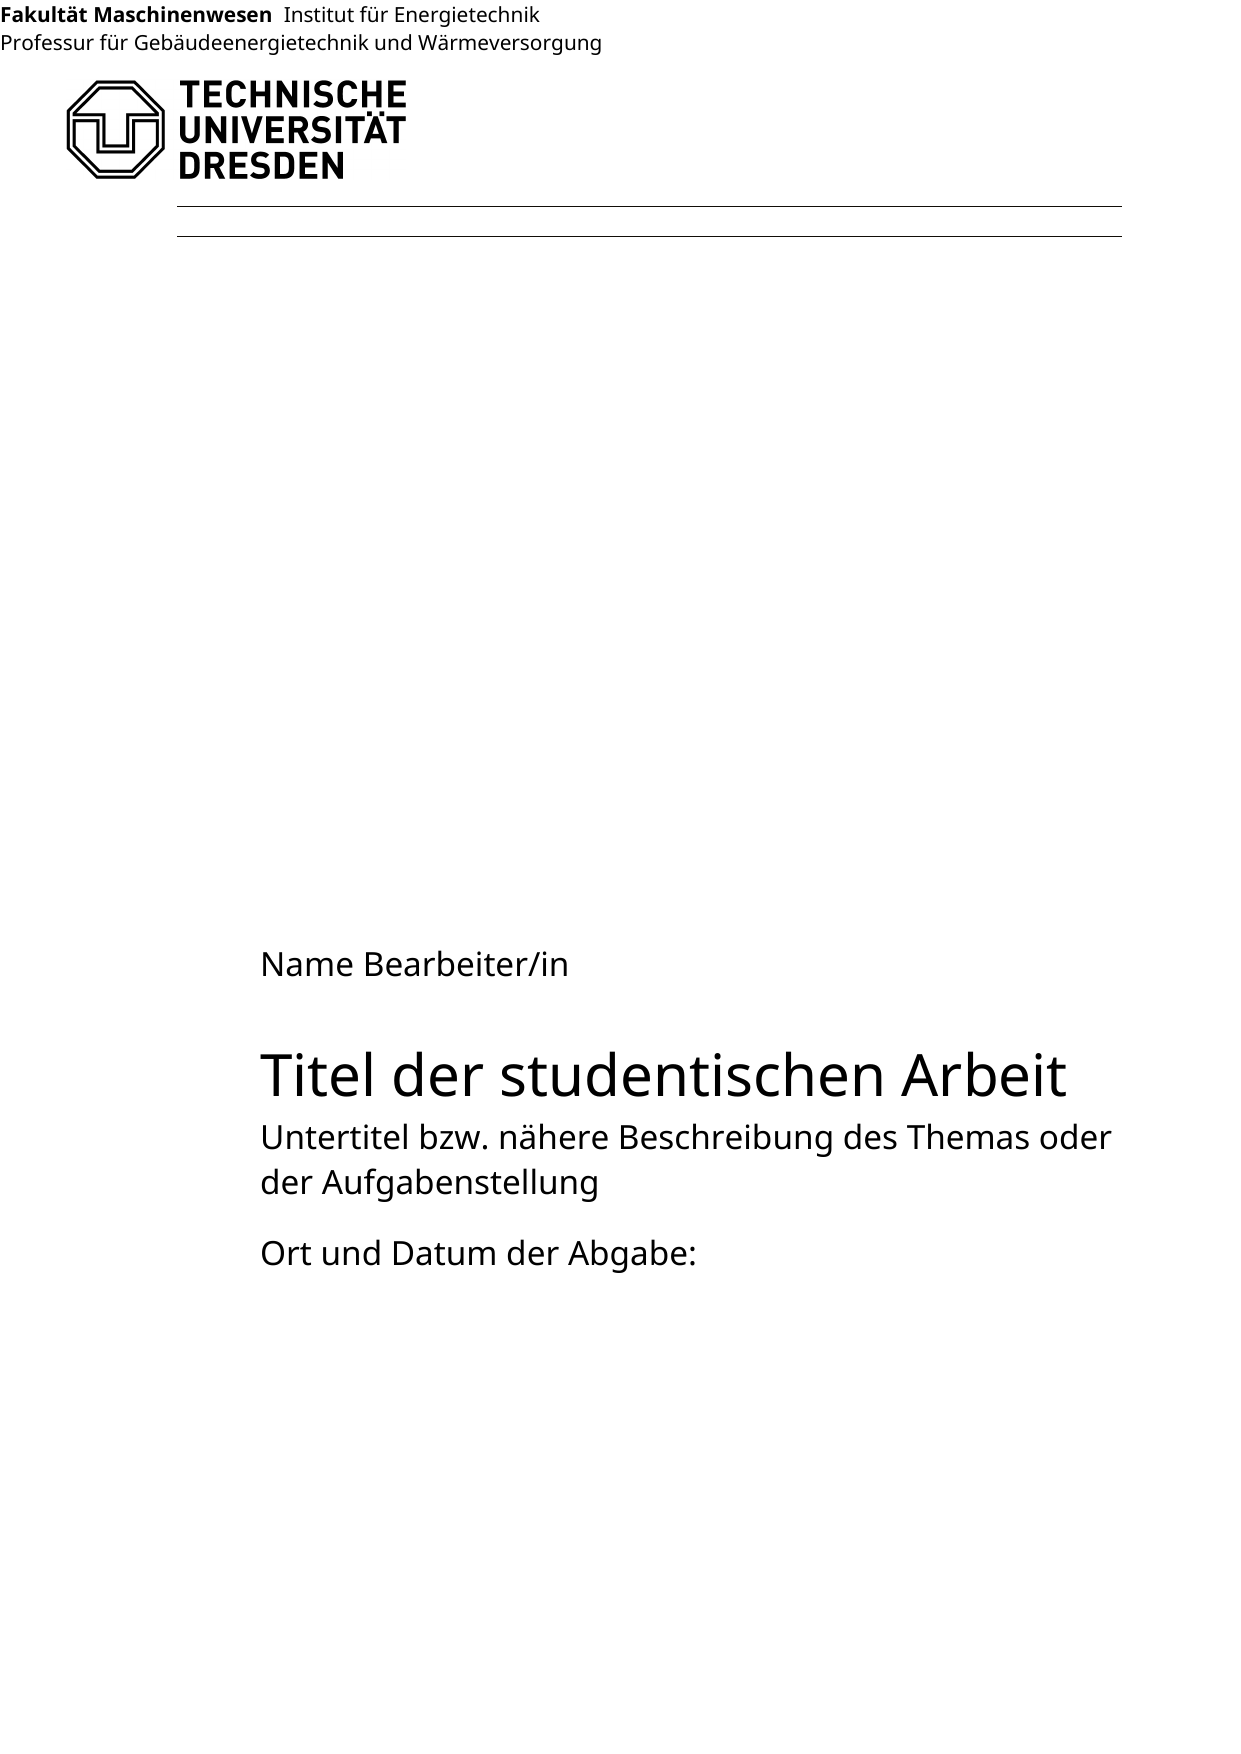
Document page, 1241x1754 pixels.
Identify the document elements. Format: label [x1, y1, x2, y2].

picture [65, 79, 407, 180]
